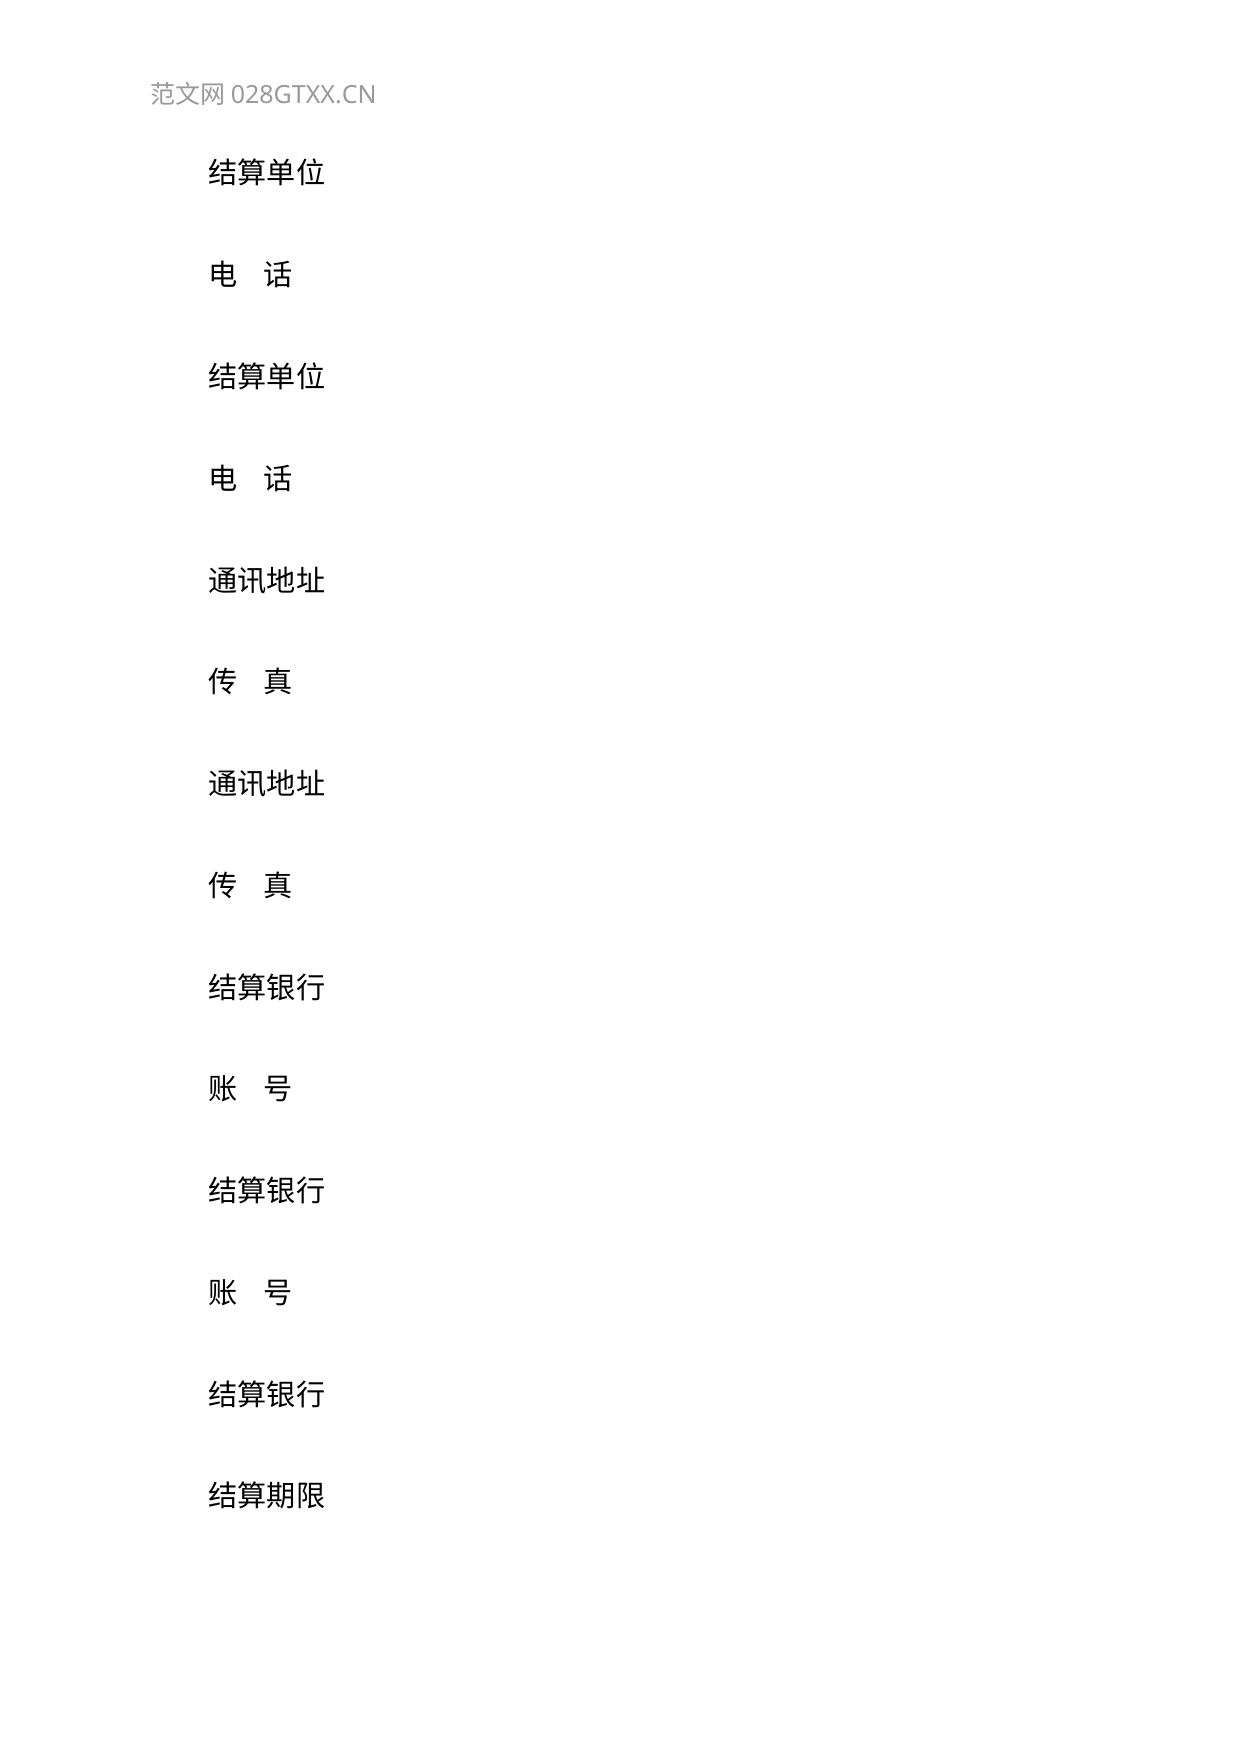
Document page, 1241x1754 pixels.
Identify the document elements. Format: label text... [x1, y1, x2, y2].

text 结算单位 [150, 353, 1090, 396]
text 电 话 [150, 252, 1090, 294]
text 账 号 [150, 1269, 1090, 1312]
text 结算单位 [150, 150, 1090, 192]
text 传 真 [150, 862, 1090, 905]
text 结算银行 [150, 1168, 1090, 1210]
text 通讯地址 [150, 557, 1090, 599]
text 传 真 [150, 659, 1090, 701]
text 结算期限 [150, 1473, 1090, 1515]
text 结算银行 [150, 964, 1090, 1006]
text 结算银行 [150, 1371, 1090, 1413]
text 账 号 [150, 1066, 1090, 1108]
text 通讯地址 [150, 761, 1090, 803]
text 电 话 [150, 455, 1090, 498]
